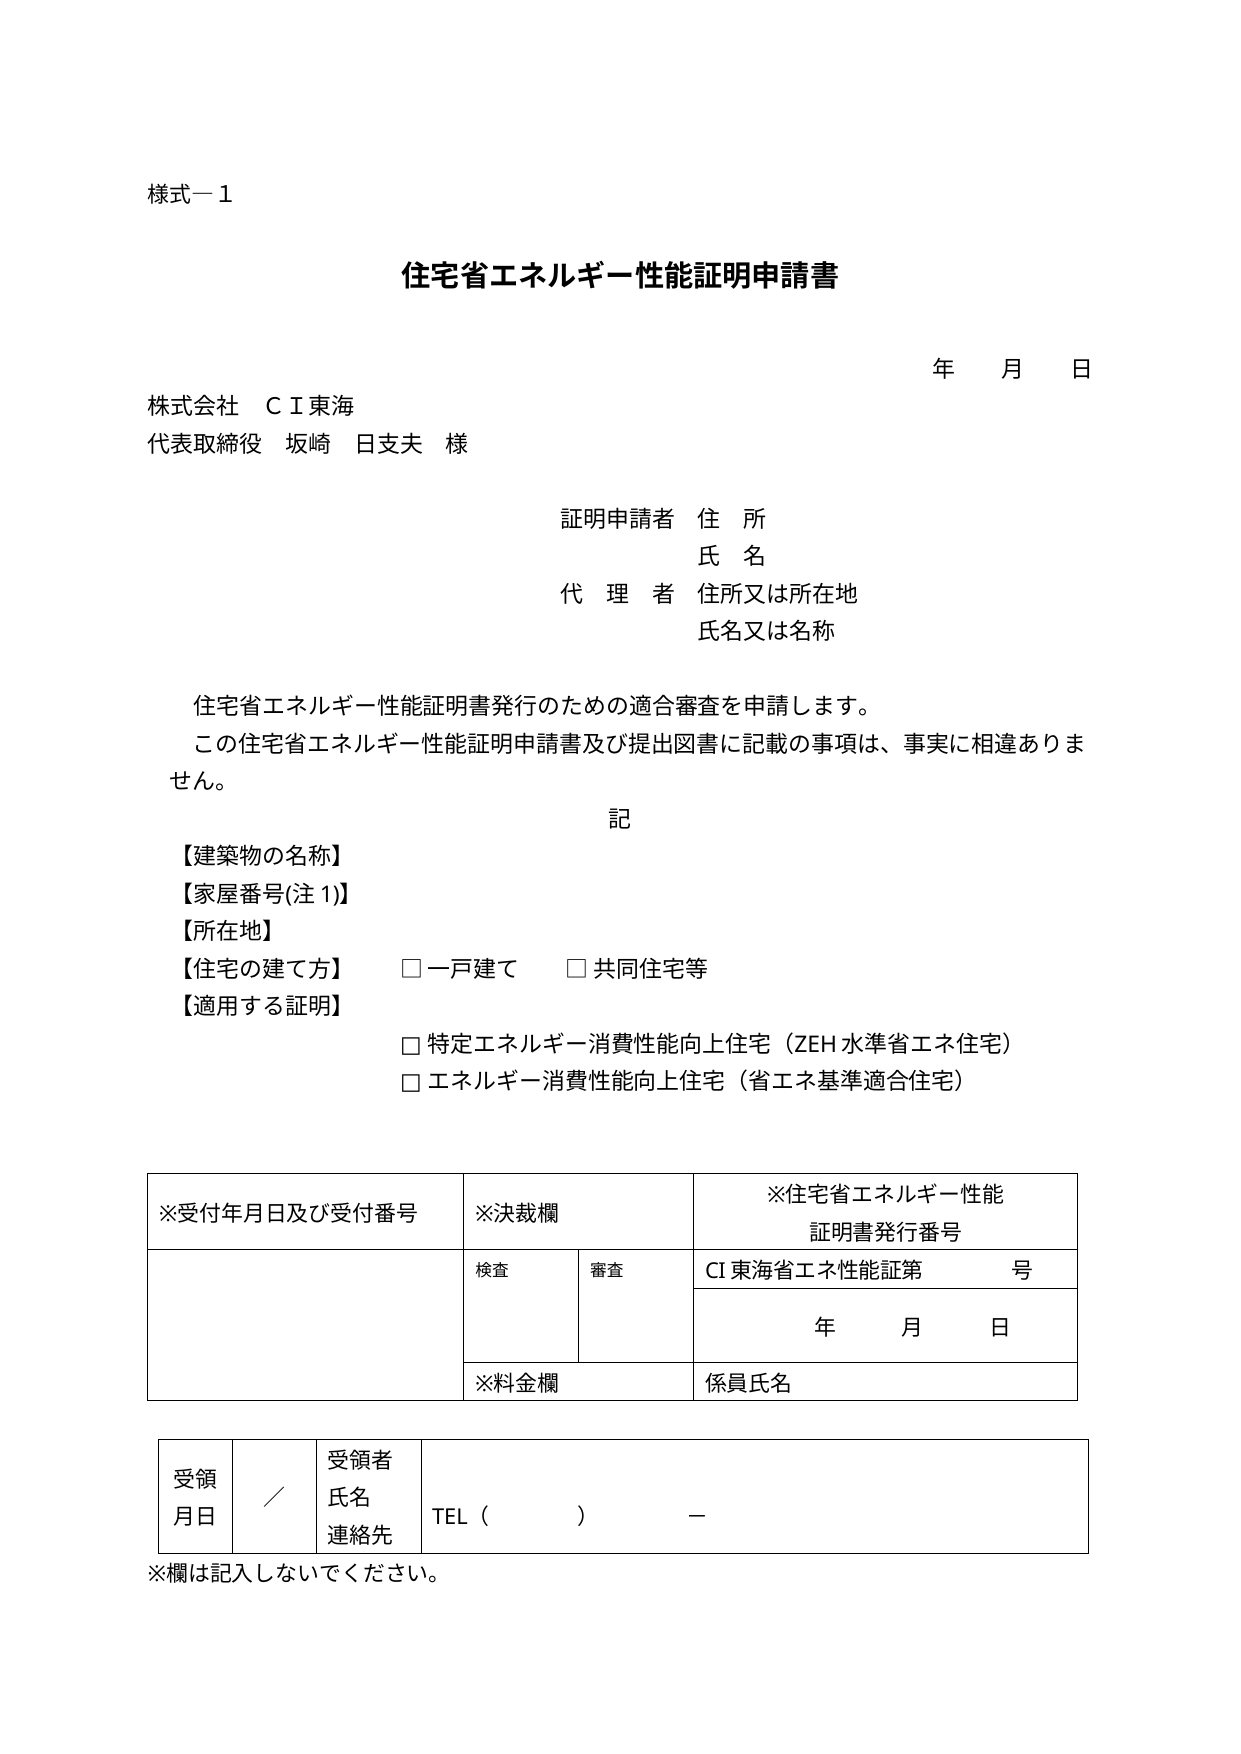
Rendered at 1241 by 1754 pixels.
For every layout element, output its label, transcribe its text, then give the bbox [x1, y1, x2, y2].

text 【家屋番号(注1)】 [148, 873, 1092, 911]
text □ 特定エネルギー消費性能向上住宅（ZEH水準省エネ住宅） [148, 1023, 1092, 1061]
table_header 受領者 氏名 連絡先 [317, 1440, 421, 1552]
table_cell CI東海省エネ性能証第 号 [694, 1250, 1077, 1288]
table_header ／ [233, 1440, 316, 1552]
text 株式会社 ＣＩ東海 [148, 386, 1092, 423]
text 氏 名 [148, 536, 1092, 573]
text 氏名又は名称 [148, 611, 1092, 648]
table_header 受領月日 [159, 1440, 232, 1552]
text この住宅省エネルギー性能証明申請書及び提出図書に記載の事項は、事実に相違ありません。 [169, 723, 1092, 798]
text ※欄は記入しないでください。 [148, 1553, 1092, 1591]
text 【適用する証明】 [148, 986, 1092, 1023]
table_cell 検査 [464, 1250, 578, 1362]
text 住宅省エネルギー性能証明書発行のための適合審査を申請します。 [148, 686, 1092, 723]
table_header TEL（ ） － [422, 1440, 1088, 1552]
table_cell 年 月 日 [694, 1289, 1077, 1362]
text 様式―１ [148, 173, 1092, 211]
table_cell 審査 [579, 1250, 693, 1362]
table_cell [148, 1250, 463, 1400]
table_header ※決裁欄 [464, 1174, 693, 1249]
text 記 [148, 798, 1092, 836]
text 証明申請者 住 所 [148, 498, 1092, 536]
table_cell 係員氏名 [694, 1363, 1077, 1400]
text 【所在地】 [148, 911, 1092, 948]
table_header ※受付年月日及び受付番号 [148, 1174, 463, 1249]
text 【住宅の建て方】 □ 一戸建て □ 共同住宅等 [148, 948, 1092, 986]
text □ エネルギー消費性能向上住宅（省エネ基準適合住宅） [148, 1061, 1092, 1098]
text 年 月 日 [148, 348, 1092, 386]
text 住宅省エネルギー性能証明申請書 [148, 236, 1092, 311]
text 代 理 者 住所又は所在地 [148, 573, 1092, 611]
text 代表取締役 坂崎 日支夫 様 [148, 423, 1092, 461]
text 【建築物の名称】 [148, 836, 1092, 873]
table_cell ※料金欄 [464, 1363, 693, 1400]
table_header ※住宅省エネルギー性能 証明書発行番号 [694, 1174, 1077, 1249]
